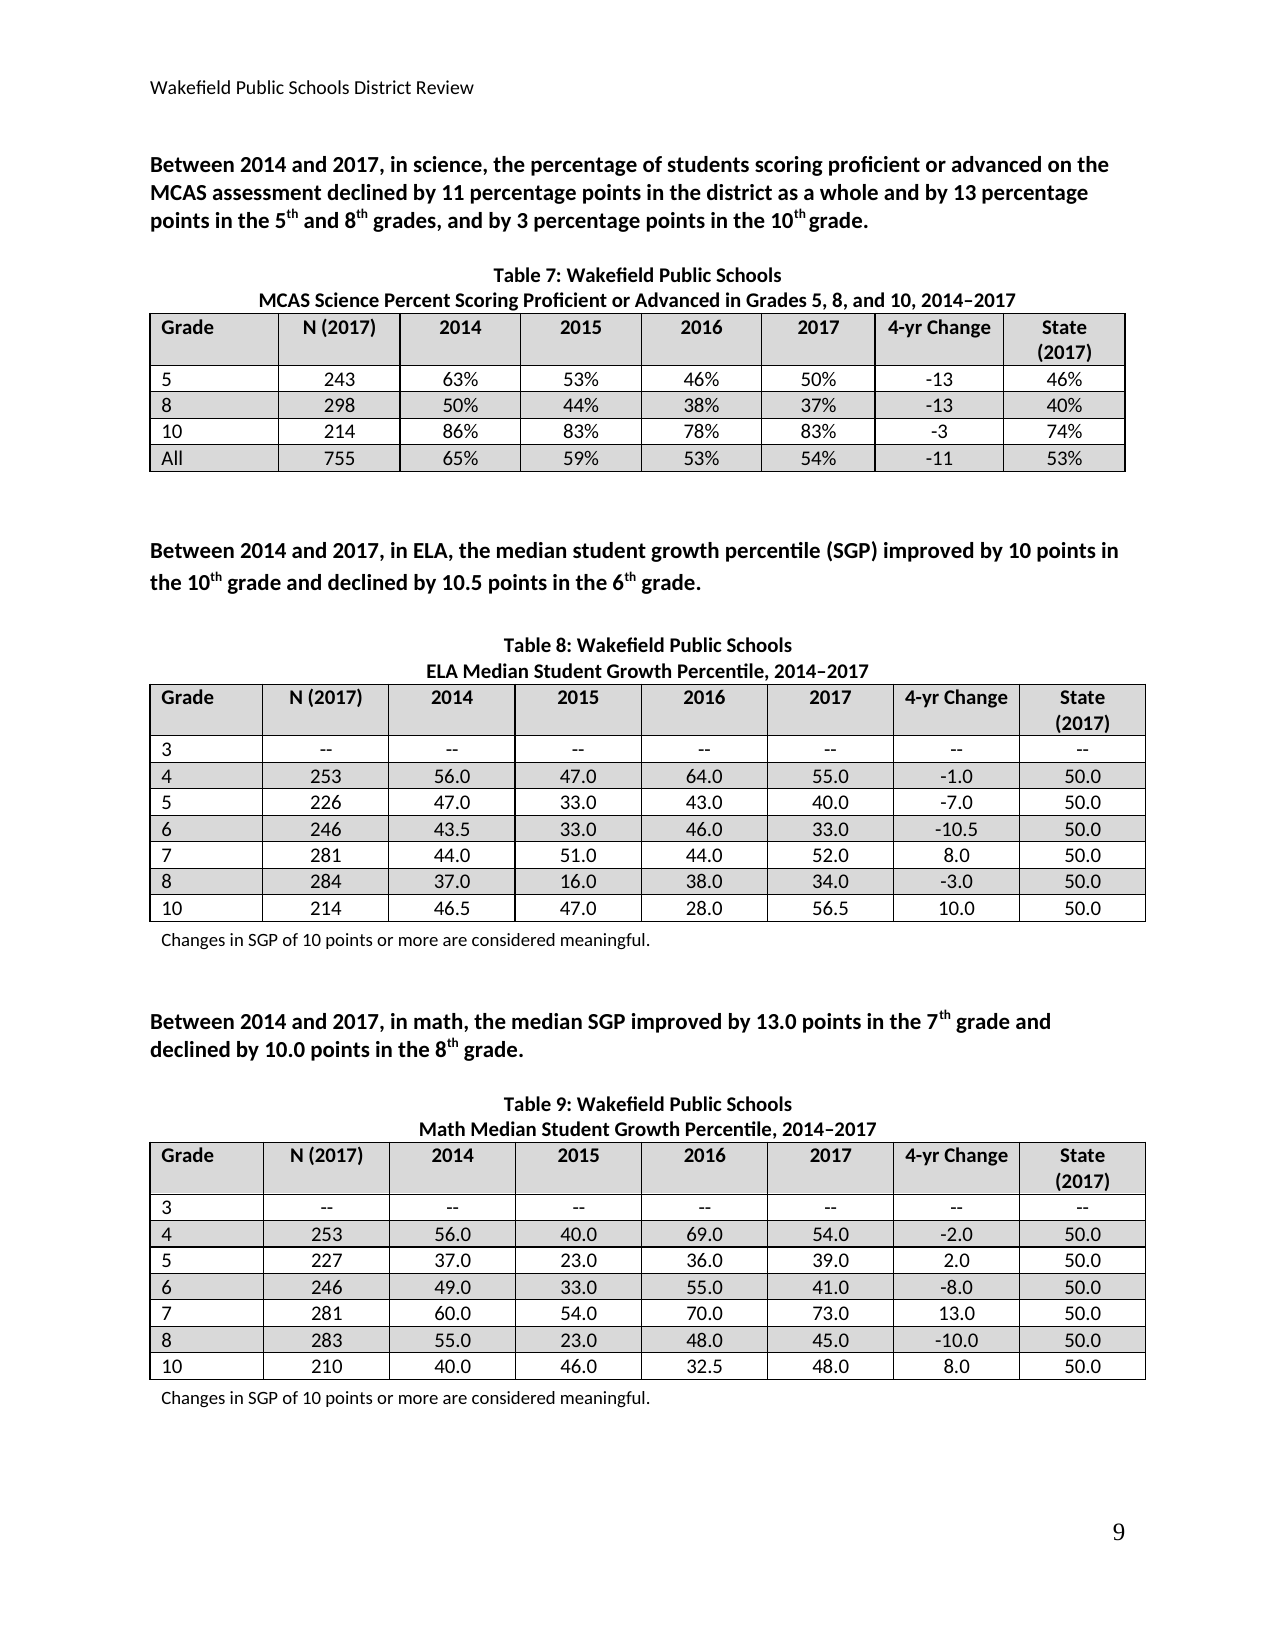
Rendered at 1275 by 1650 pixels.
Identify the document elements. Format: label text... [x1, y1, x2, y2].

table_cell 50.0 [1020, 1327, 1145, 1352]
table_cell 46% [642, 366, 761, 391]
table_cell Grade [151, 1143, 263, 1193]
table_cell 226 [263, 789, 388, 815]
table_cell 83% [521, 419, 641, 444]
table_cell 45.0 [768, 1327, 893, 1352]
table_cell 755 [279, 445, 399, 471]
table_header Table 8: Wakefield Public Schools ELA Median Student Growth Percentile, 2014–2017 [150, 633, 1146, 683]
table_cell 5 [151, 789, 262, 815]
table_cell 50.0 [1020, 895, 1145, 921]
table_header Table 9: Wakefield Public Schools Math Median Student Growth Percentile, 2014–2017 [150, 1091, 1146, 1142]
table_cell 40.0 [390, 1353, 515, 1379]
table_cell -- [1020, 1195, 1145, 1220]
table_cell 33.0 [516, 1274, 641, 1299]
table_cell 210 [264, 1353, 389, 1379]
table_cell 50.0 [1020, 763, 1145, 788]
table_cell 40.0 [516, 1221, 641, 1246]
table_cell 55.0 [390, 1327, 515, 1352]
table_cell -- [642, 736, 767, 762]
table_cell 4-yr Change [876, 314, 1003, 365]
table_cell 4 [151, 763, 262, 788]
table_cell Changes in SGP of 10 points or more are considered meaningful. [150, 922, 1146, 951]
table_cell 50% [762, 366, 874, 391]
table_cell -3 [876, 419, 1003, 444]
table_cell 253 [264, 1221, 389, 1246]
table_cell 46.5 [389, 895, 514, 921]
table_cell -10.5 [894, 816, 1019, 841]
table_cell 83% [762, 419, 874, 444]
table_cell 52.0 [768, 842, 893, 868]
table_cell 55.0 [768, 763, 893, 788]
table_cell 54% [762, 445, 874, 471]
table_cell 32.5 [642, 1353, 767, 1379]
table_cell 2016 [642, 1143, 767, 1193]
table_cell -- [642, 1195, 767, 1220]
table_cell 246 [264, 1274, 389, 1299]
table_cell 284 [263, 869, 388, 894]
table_cell Changes in SGP of 10 points or more are considered meaningful. [150, 1380, 1146, 1409]
table_cell 47.0 [516, 763, 641, 788]
table_cell 44.0 [389, 842, 514, 868]
table_cell 33.0 [516, 789, 641, 815]
table_cell 8.0 [894, 842, 1019, 868]
table_cell 37% [762, 392, 874, 418]
table_cell 50.0 [1020, 789, 1145, 815]
table_header Table 7: Wakefield Public Schools MCAS Science Percent Scoring Proficient or Advanced in Grades 5, 8, and 10, 2014–2017 [150, 262, 1125, 313]
table_cell 43.5 [389, 816, 514, 841]
table_cell 63% [401, 366, 520, 391]
table_cell State (2017) [1020, 685, 1145, 735]
table_cell 214 [263, 895, 388, 921]
table_cell 8 [151, 1327, 263, 1352]
table_cell 53% [521, 366, 641, 391]
table_cell 7 [151, 1300, 263, 1326]
table_cell 2017 [762, 314, 874, 365]
table_cell 283 [264, 1327, 389, 1352]
table_cell Grade [151, 685, 262, 735]
table_cell 47.0 [389, 789, 514, 815]
table_cell -- [390, 1195, 515, 1220]
table_cell 4-yr Change [894, 1143, 1019, 1193]
table_cell 78% [642, 419, 761, 444]
table_cell 246 [263, 816, 388, 841]
table_cell -10.0 [894, 1327, 1019, 1352]
table_cell -3.0 [894, 869, 1019, 894]
table_cell 70.0 [642, 1300, 767, 1326]
table_cell 39.0 [768, 1248, 893, 1273]
table_cell -- [264, 1195, 389, 1220]
table_cell 50.0 [1020, 1353, 1145, 1379]
table_cell -- [516, 1195, 641, 1220]
table_cell 41.0 [768, 1274, 893, 1299]
table_cell 10 [151, 895, 262, 921]
table_cell -- [389, 736, 514, 762]
table_cell 6 [151, 1274, 263, 1299]
table_cell 50.0 [1020, 842, 1145, 868]
table_cell 23.0 [516, 1327, 641, 1352]
table_cell 8.0 [894, 1353, 1019, 1379]
table_cell 7 [151, 842, 262, 868]
table_cell 13.0 [894, 1300, 1019, 1326]
table_cell 54.0 [768, 1221, 893, 1246]
table_cell 4-yr Change [894, 685, 1019, 735]
table_cell 10.0 [894, 895, 1019, 921]
table_cell 53% [1004, 445, 1124, 471]
table_cell 50.0 [1020, 1248, 1145, 1273]
table_cell 8 [151, 869, 262, 894]
table_cell 23.0 [516, 1248, 641, 1273]
table_cell 43.0 [642, 789, 767, 815]
table_cell 281 [264, 1300, 389, 1326]
table_cell 37.0 [390, 1248, 515, 1273]
table_cell 5 [151, 1248, 263, 1273]
table_cell -- [768, 1195, 893, 1220]
table_cell 56.0 [390, 1221, 515, 1246]
table_cell -- [894, 736, 1019, 762]
table_cell -- [263, 736, 388, 762]
table_cell 2014 [401, 314, 520, 365]
table_cell 2015 [516, 685, 641, 735]
table_cell 2016 [642, 314, 761, 365]
table_cell 48.0 [768, 1353, 893, 1379]
table_cell 53% [642, 445, 761, 471]
table_cell 3 [151, 1195, 263, 1220]
table_cell 46.0 [516, 1353, 641, 1379]
table_cell -1.0 [894, 763, 1019, 788]
table_cell 56.5 [768, 895, 893, 921]
table_cell N (2017) [263, 685, 388, 735]
table_cell 2016 [642, 685, 767, 735]
table_cell 50.0 [1020, 869, 1145, 894]
table_cell -7.0 [894, 789, 1019, 815]
table_cell 10 [151, 419, 278, 444]
table_cell 281 [263, 842, 388, 868]
table_cell 44% [521, 392, 641, 418]
table_cell 214 [279, 419, 399, 444]
table_cell 59% [521, 445, 641, 471]
table_cell 2014 [389, 685, 514, 735]
table_cell 8 [151, 392, 278, 418]
table_cell 36.0 [642, 1248, 767, 1273]
text Between 2014 and 2017, in math, the median SGP improved by 13.0 points in the 7th grade and declined by 10.0 points in the 8th grade. [150, 1007, 1125, 1063]
table_cell 2015 [516, 1143, 641, 1193]
table_cell 86% [401, 419, 520, 444]
table_cell 55.0 [642, 1274, 767, 1299]
table_cell 34.0 [768, 869, 893, 894]
table_cell Grade [151, 314, 278, 365]
table_cell 56.0 [389, 763, 514, 788]
table_cell 6 [151, 816, 262, 841]
table_cell -- [1020, 736, 1145, 762]
table_cell 50.0 [1020, 816, 1145, 841]
table_cell -- [894, 1195, 1019, 1220]
table_cell 44.0 [642, 842, 767, 868]
table_cell 46.0 [642, 816, 767, 841]
table_cell 2017 [768, 1143, 893, 1193]
table_cell 2017 [768, 685, 893, 735]
text Between 2014 and 2017, in science, the percentage of students scoring proficient or advanced on the MCAS assessment declined by 11 percentage points in the district as a whole and by 13 percentage points in the 5th and 8th grades, and by 3 percentage points in the 10th grade. [150, 150, 1125, 234]
table_cell 50% [401, 392, 520, 418]
table_cell 65% [401, 445, 520, 471]
table_cell 50.0 [1020, 1300, 1145, 1326]
table_cell 253 [263, 763, 388, 788]
text Between 2014 and 2017, in ELA, the median student growth percentile (SGP) improved by 10 points in the 10th grade and declined by 10.5 points in the 6th grade. [150, 536, 1125, 596]
table_cell 33.0 [516, 816, 641, 841]
table_cell 54.0 [516, 1300, 641, 1326]
table_cell N (2017) [279, 314, 399, 365]
table_cell 4 [151, 1221, 263, 1246]
table_cell -13 [876, 366, 1003, 391]
table_cell -8.0 [894, 1274, 1019, 1299]
table_cell 2.0 [894, 1248, 1019, 1273]
table_cell -- [516, 736, 641, 762]
table_cell 50.0 [1020, 1221, 1145, 1246]
table_cell 69.0 [642, 1221, 767, 1246]
table_cell 2014 [390, 1143, 515, 1193]
table_cell 40% [1004, 392, 1124, 418]
table_cell 37.0 [389, 869, 514, 894]
table_cell 46% [1004, 366, 1124, 391]
table_cell 3 [151, 736, 262, 762]
table_cell 48.0 [642, 1327, 767, 1352]
table_cell 50.0 [1020, 1274, 1145, 1299]
table_cell 64.0 [642, 763, 767, 788]
table_cell 2015 [521, 314, 641, 365]
table_cell 33.0 [768, 816, 893, 841]
table_cell N (2017) [264, 1143, 389, 1193]
table_cell All [151, 445, 278, 471]
table_cell State (2017) [1020, 1143, 1145, 1193]
table_cell -13 [876, 392, 1003, 418]
table_cell 51.0 [516, 842, 641, 868]
table_cell 298 [279, 392, 399, 418]
table_cell -2.0 [894, 1221, 1019, 1246]
table_cell 28.0 [642, 895, 767, 921]
table_cell -11 [876, 445, 1003, 471]
table_cell 10 [151, 1353, 263, 1379]
table_cell 38.0 [642, 869, 767, 894]
table_cell 40.0 [768, 789, 893, 815]
table_cell 243 [279, 366, 399, 391]
table_cell 73.0 [768, 1300, 893, 1326]
table_cell State (2017) [1004, 314, 1124, 365]
table_cell 49.0 [390, 1274, 515, 1299]
table_cell 5 [151, 366, 278, 391]
table_cell 16.0 [516, 869, 641, 894]
table_cell 60.0 [390, 1300, 515, 1326]
table_cell -- [768, 736, 893, 762]
table_cell 227 [264, 1248, 389, 1273]
table_cell 74% [1004, 419, 1124, 444]
table_cell 38% [642, 392, 761, 418]
table_cell 47.0 [516, 895, 641, 921]
